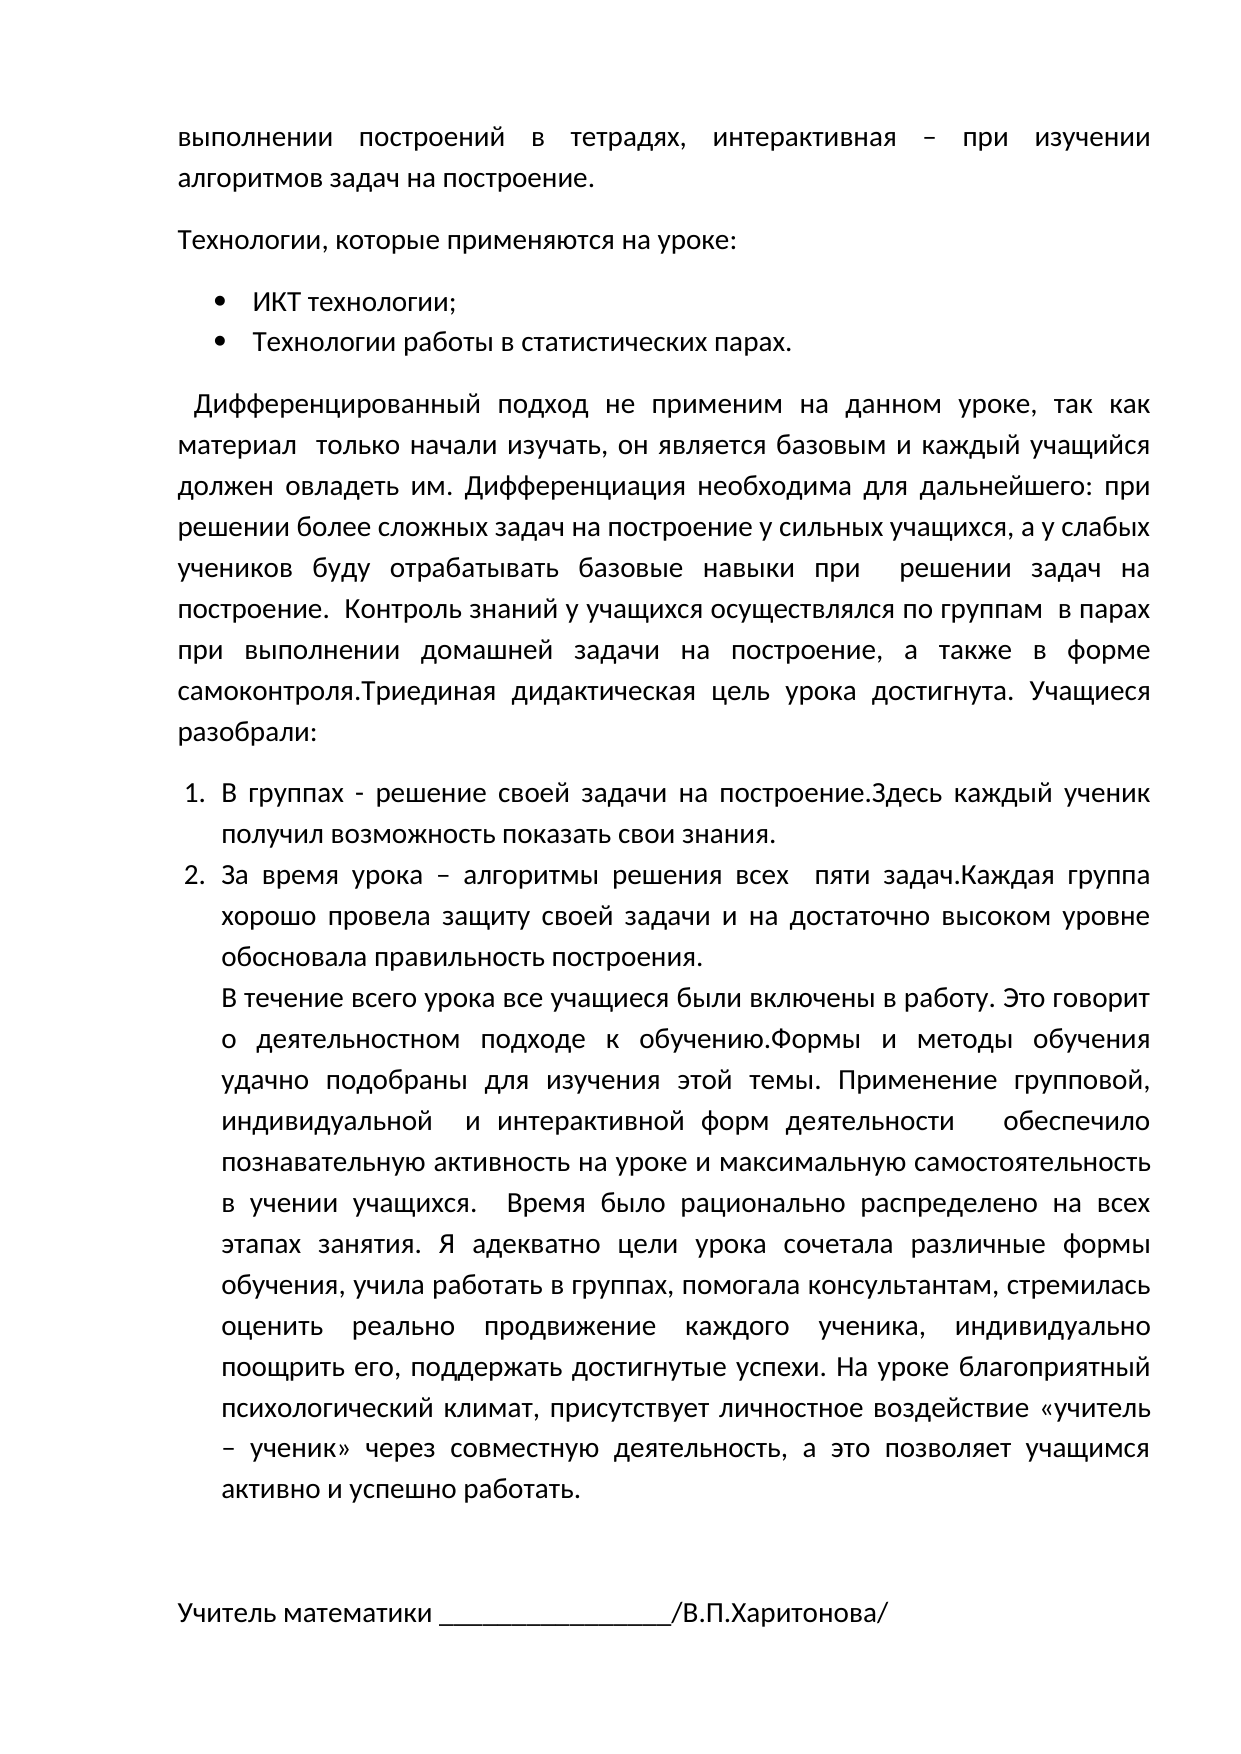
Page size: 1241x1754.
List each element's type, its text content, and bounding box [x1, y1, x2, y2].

text Технологии, которые применяются на уроке: [177, 221, 1152, 256]
text Дифференцированный подход не применим на данном уроке, так как материал только начали изучать, он является базовым и каждый учащийся должен овладеть им. Дифференциация необходима для дальнейшего: при решении более сложных задач на построение у сильных учащихся, а у слабых учеников буду отрабатывать базовые навыки при решении задач на построение. Контроль знаний у учащихся осуществлялся по группам в парах при выполнении домашней задачи на построение, а также в форме самоконтроля.Триединая дидактическая цель урока достигнута. Учащиеся разобрали: [177, 385, 1152, 748]
list За время урока – алгоритмы решения всех пяти задач.Каждая группа хорошо провела защиту своей задачи и на достаточно высоком уровне обосновала правильность построения. [183, 856, 1152, 974]
list Технологии работы в статистических парах. [215, 323, 1152, 359]
list ИКТ технологии; [215, 283, 1152, 318]
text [177, 118, 1152, 195]
list В группах - решение своей задачи на построение.Здесь каждый ученик получил возможность показать свои знания. [183, 774, 1152, 851]
text Учитель математики ________________/В.П.Харитонова/ [177, 1594, 1152, 1630]
list В течение всего урока все учащиеся были включены в работу. Это говорит о деятельностном подходе к обучению.Формы и методы обучения удачно подобраны для изучения этой темы. Применение групповой, индивидуальной и интерактивной форм деятельности обеспечило познавательную активность на уроке и максимальную самостоятельность в учении учащихся. Время было рационально распределено на всех этапах занятия. Я адекватно цели урока сочетала различные формы обучения, учила работать в группах, помогала консультантам, стремилась оценить реально продвижение каждого ученика, индивидуально поощрить его, поддержать достигнутые успехи. На уроке благоприятный психологический климат, присутствует личностное воздействие «учитель – ученик» через совместную деятельность, а это позволяет учащимся активно и успешно работать. [221, 979, 1152, 1506]
